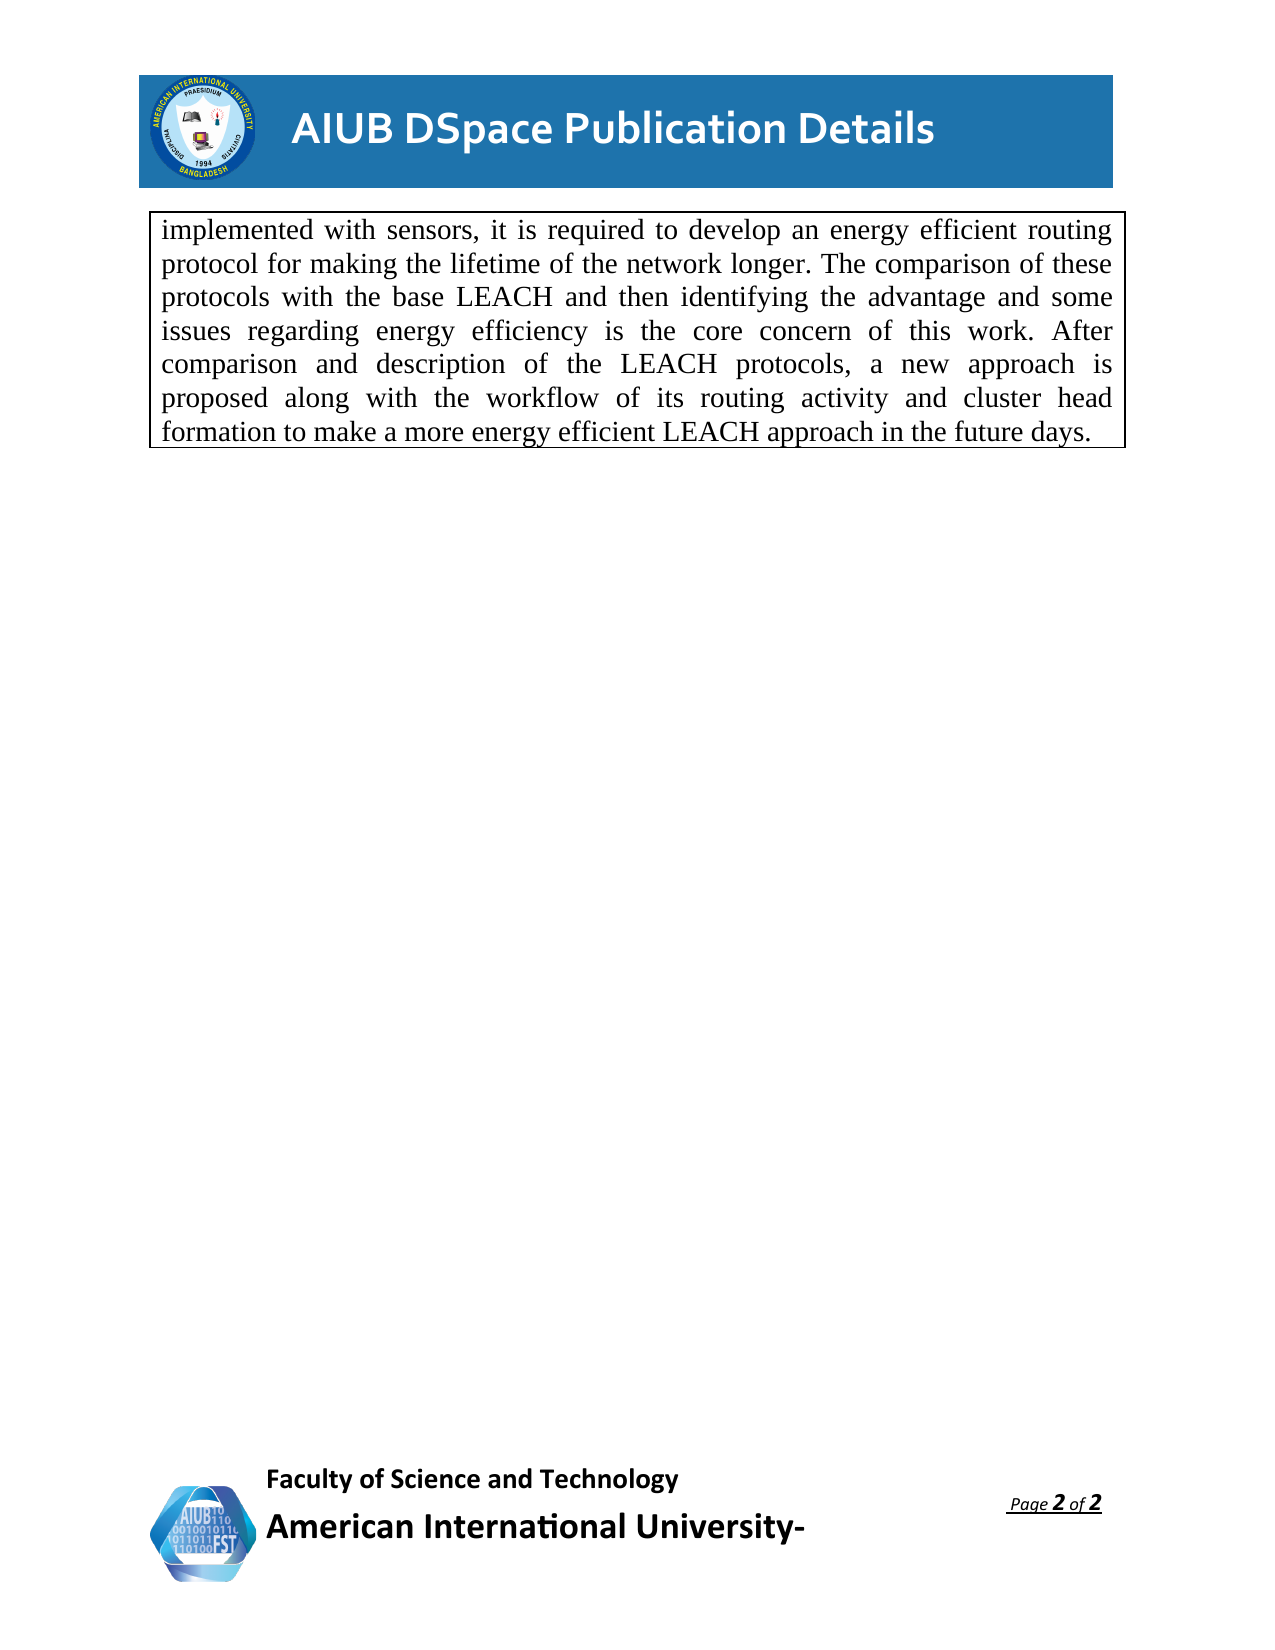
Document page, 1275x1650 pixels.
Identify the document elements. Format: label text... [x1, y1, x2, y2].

picture [150, 75, 255, 180]
picture [150, 1486, 257, 1582]
